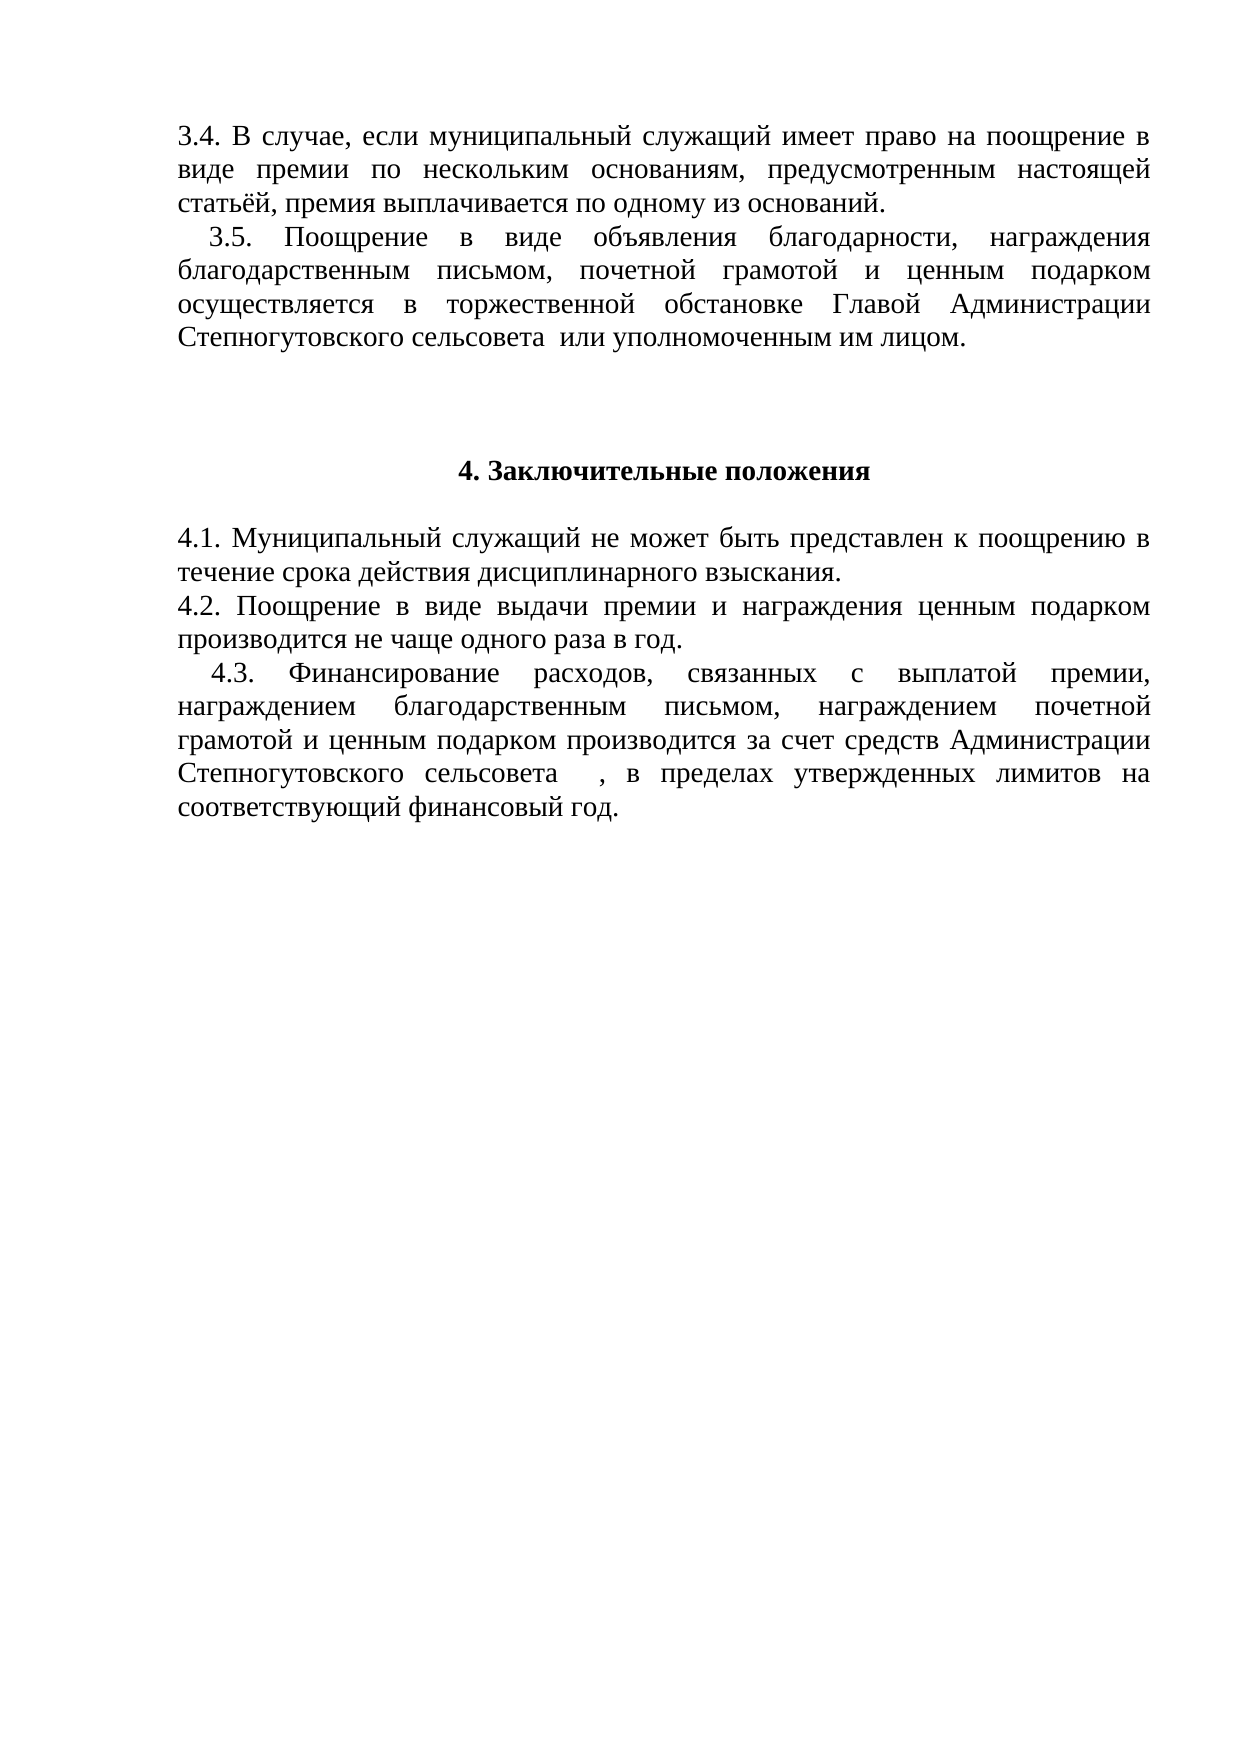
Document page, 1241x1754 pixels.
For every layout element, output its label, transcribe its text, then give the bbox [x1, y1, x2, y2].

text 3.4. В случае, если муниципальный служащий имеет право на поощрение в виде премии по нескольким основаниям, предусмотренным настоящей статьёй, премия выплачивается по одному из оснований. [177, 118, 1152, 219]
text 4.3. Финансирование расходов, связанных с выплатой премии, награждением благодарственным письмом, награждением почетной грамотой и ценным подарком производится за счет средств Администрации Степногутовского сельсовета , в пределах утвержденных лимитов на соответствующий финансовый год. [177, 655, 1152, 822]
text 4. Заключительные положения [177, 453, 1152, 487]
text 4.1. Муниципальный служащий не может быть представлен к поощрению в течение срока действия дисциплинарного взыскания. [177, 521, 1152, 588]
text 3.5. Поощрение в виде объявления благодарности, награждения благодарственным письмом, почетной грамотой и ценным подарком осуществляется в торжественной обстановке Главой Администрации Степногутовского сельсовета или уполномоченным им лицом. [177, 219, 1152, 353]
text 4.2. Поощрение в виде выдачи премии и награждения ценным подарком производится не чаще одного раза в год. [177, 588, 1152, 655]
